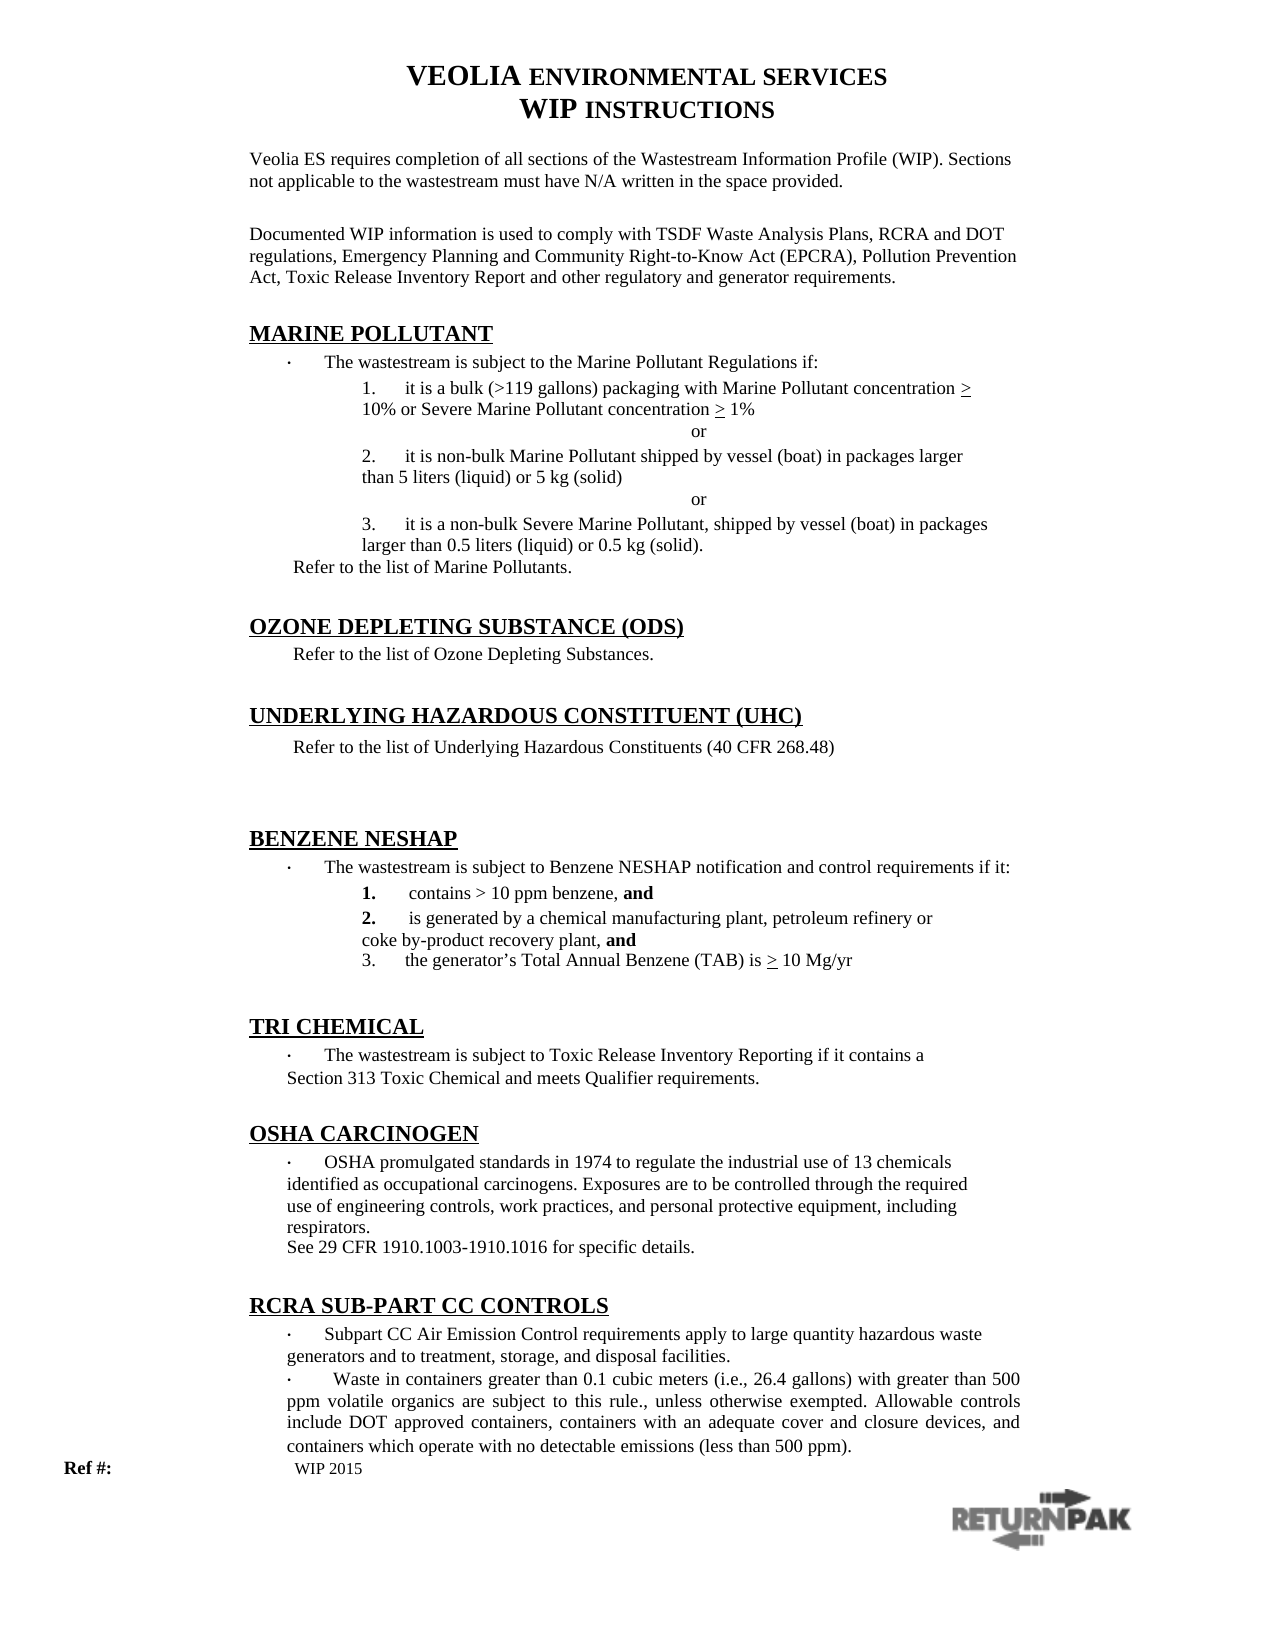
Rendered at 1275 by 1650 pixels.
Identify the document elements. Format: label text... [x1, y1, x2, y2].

text · The wastestream is subject to the Marine Pollutant Regulations if: [287, 350, 1230, 373]
text · Waste in containers greater than 0.1 cubic meters (i.e., 26.4 gallons) with greater than 500 ppm volatile organics are subject to this rule., unless otherwise exempted. Allowable controls include DOT approved containers, containers with an adequate cover and closure devices, and containers which operate with no detectable emissions (less than 500 ppm). [287, 1367, 1022, 1457]
text See 29 CFR 1910.1003-1910.1016 for specific details. [287, 1238, 1230, 1258]
text Documented WIP information is used to comply with TSDF Waste Analysis Plans, RCRA and DOT regulations, Emergency Planning and Community Right-to-Know Act (EPCRA), Pollution Prevention Act, Toxic Release Inventory Report and other regulatory and generator requirements. [249, 223, 1038, 288]
text Refer to the list of Marine Pollutants. [293, 556, 1230, 577]
text Refer to the list of Ozone Depleting Substances. [293, 643, 1230, 664]
text Veolia ES requires completion of all sections of the Wastestream Information Profile (WIP). Sections not applicable to the wastestream must have N/A written in the space provided. [249, 148, 1038, 191]
text UNDERLYING HAZARDOUS CONSTITUENT (UHC) [249, 702, 1230, 728]
text VEOLIA ENVIRONMENTAL SERVICES [64, 58, 1230, 92]
picture [952, 1489, 1133, 1551]
text OSHA CARCINOGEN [249, 1120, 1230, 1146]
text 2. is generated by a chemical manufacturing plant, petroleum refinery or coke by-product recovery plant, and [362, 907, 963, 951]
text or [691, 420, 1230, 441]
text · OSHA promulgated standards in 1974 to regulate the industrial use of 13 chemicals identified as occupational carcinogens. Exposures are to be controlled through the required use of engineering controls, work practices, and personal protective equipment, including respirators. [287, 1150, 970, 1238]
text WIP INSTRUCTIONS [64, 92, 1230, 125]
text 3. the generator’s Total Annual Benzene (TAB) is > 10 Mg/yr [362, 951, 1230, 971]
text RCRA SUB-PART CC CONTROLS [249, 1292, 1230, 1318]
text MARINE POLLUTANT [249, 320, 1230, 347]
text 1. contains > 10 ppm benzene, and [362, 882, 1230, 904]
text or [691, 488, 1230, 509]
text 3. it is a non-bulk Severe Marine Pollutant, shipped by vessel (boat) in packages larger than 0.5 liters (liquid) or 0.5 kg (solid). [362, 513, 1009, 556]
text 2. it is non-bulk Marine Pollutant shipped by vessel (boat) in packages larger than 5 liters (liquid) or 5 kg (solid) [362, 445, 963, 488]
text BENZENE NESHAP [249, 826, 1230, 852]
text Ref #: WIP 2015 [64, 1457, 1230, 1478]
text · The wastestream is subject to Benzene NESHAP notification and control requirements if it: [287, 856, 1230, 879]
text OZONE DEPLETING SUBSTANCE (ODS) [249, 613, 1230, 639]
text 1. it is a bulk (>119 gallons) packaging with Marine Pollutant concentration > 10% or Severe Marine Pollutant concentration > 1% [362, 377, 993, 420]
text · The wastestream is subject to Toxic Release Inventory Reporting if it contains a Section 313 Toxic Chemical and meets Qualifier requirements. [287, 1044, 980, 1088]
text Refer to the list of Underlying Hazardous Constituents (40 CFR 268.48) [293, 736, 1230, 758]
text TRI CHEMICAL [249, 1013, 1230, 1040]
text · Subpart CC Air Emission Control requirements apply to large quantity hazardous waste generators and to treatment, storage, and disposal facilities. [287, 1322, 1009, 1367]
